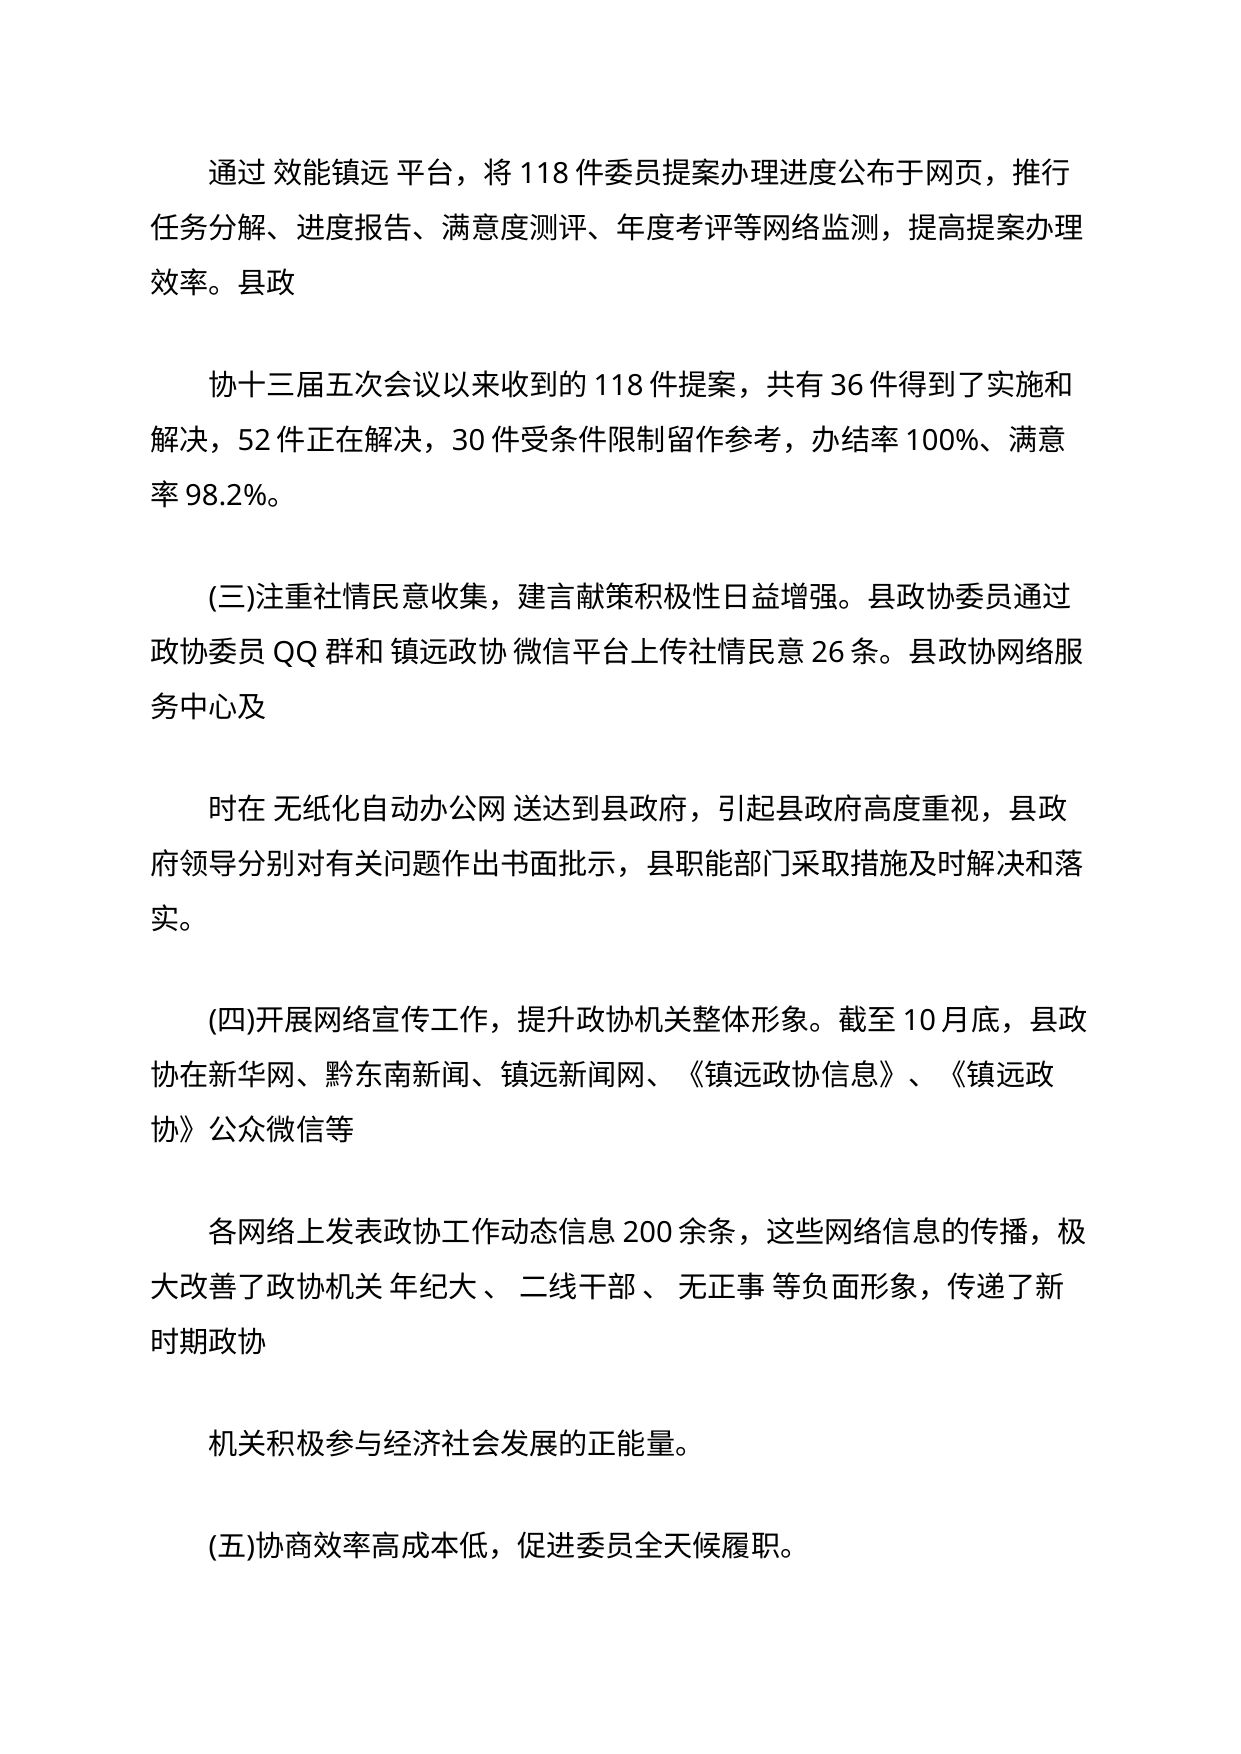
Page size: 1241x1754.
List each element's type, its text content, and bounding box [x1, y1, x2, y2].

text 各网络上发表政协工作动态信息200余条，这些网络信息的传播，极大改善了政协机关 年纪大 、 二线干部 、 无正事 等负面形象，传递了新时期政协 [150, 1209, 1090, 1361]
text (五)协商效率高成本低，促进委员全天候履职。 [150, 1522, 1090, 1564]
text (三)注重社情民意收集，建言献策积极性日益增强。县政协委员通过 政协委员QQ 群和 镇远政协 微信平台上传社情民意26条。县政协网络服务中心及 [150, 574, 1090, 726]
text 通过 效能镇远 平台，将118件委员提案办理进度公布于网页，推行任务分解、进度报告、满意度测评、年度考评等网络监测，提高提案办理效率。县政 [150, 150, 1090, 302]
text 机关积极参与经济社会发展的正能量。 [150, 1420, 1090, 1463]
text 协十三届五次会议以来收到的118件提案，共有36件得到了实施和解决，52件正在解决，30件受条件限制留作参考，办结率100%、满意率98.2%。 [150, 362, 1090, 514]
text (四)开展网络宣传工作，提升政协机关整体形象。截至10月底，县政协在新华网、黔东南新闻、镇远新闻网、《镇远政协信息》、《镇远政协》公众微信等 [150, 997, 1090, 1149]
text 时在 无纸化自动办公网 送达到县政府，引起县政府高度重视，县政府领导分别对有关问题作出书面批示，县职能部门采取措施及时解决和落实。 [150, 785, 1090, 937]
